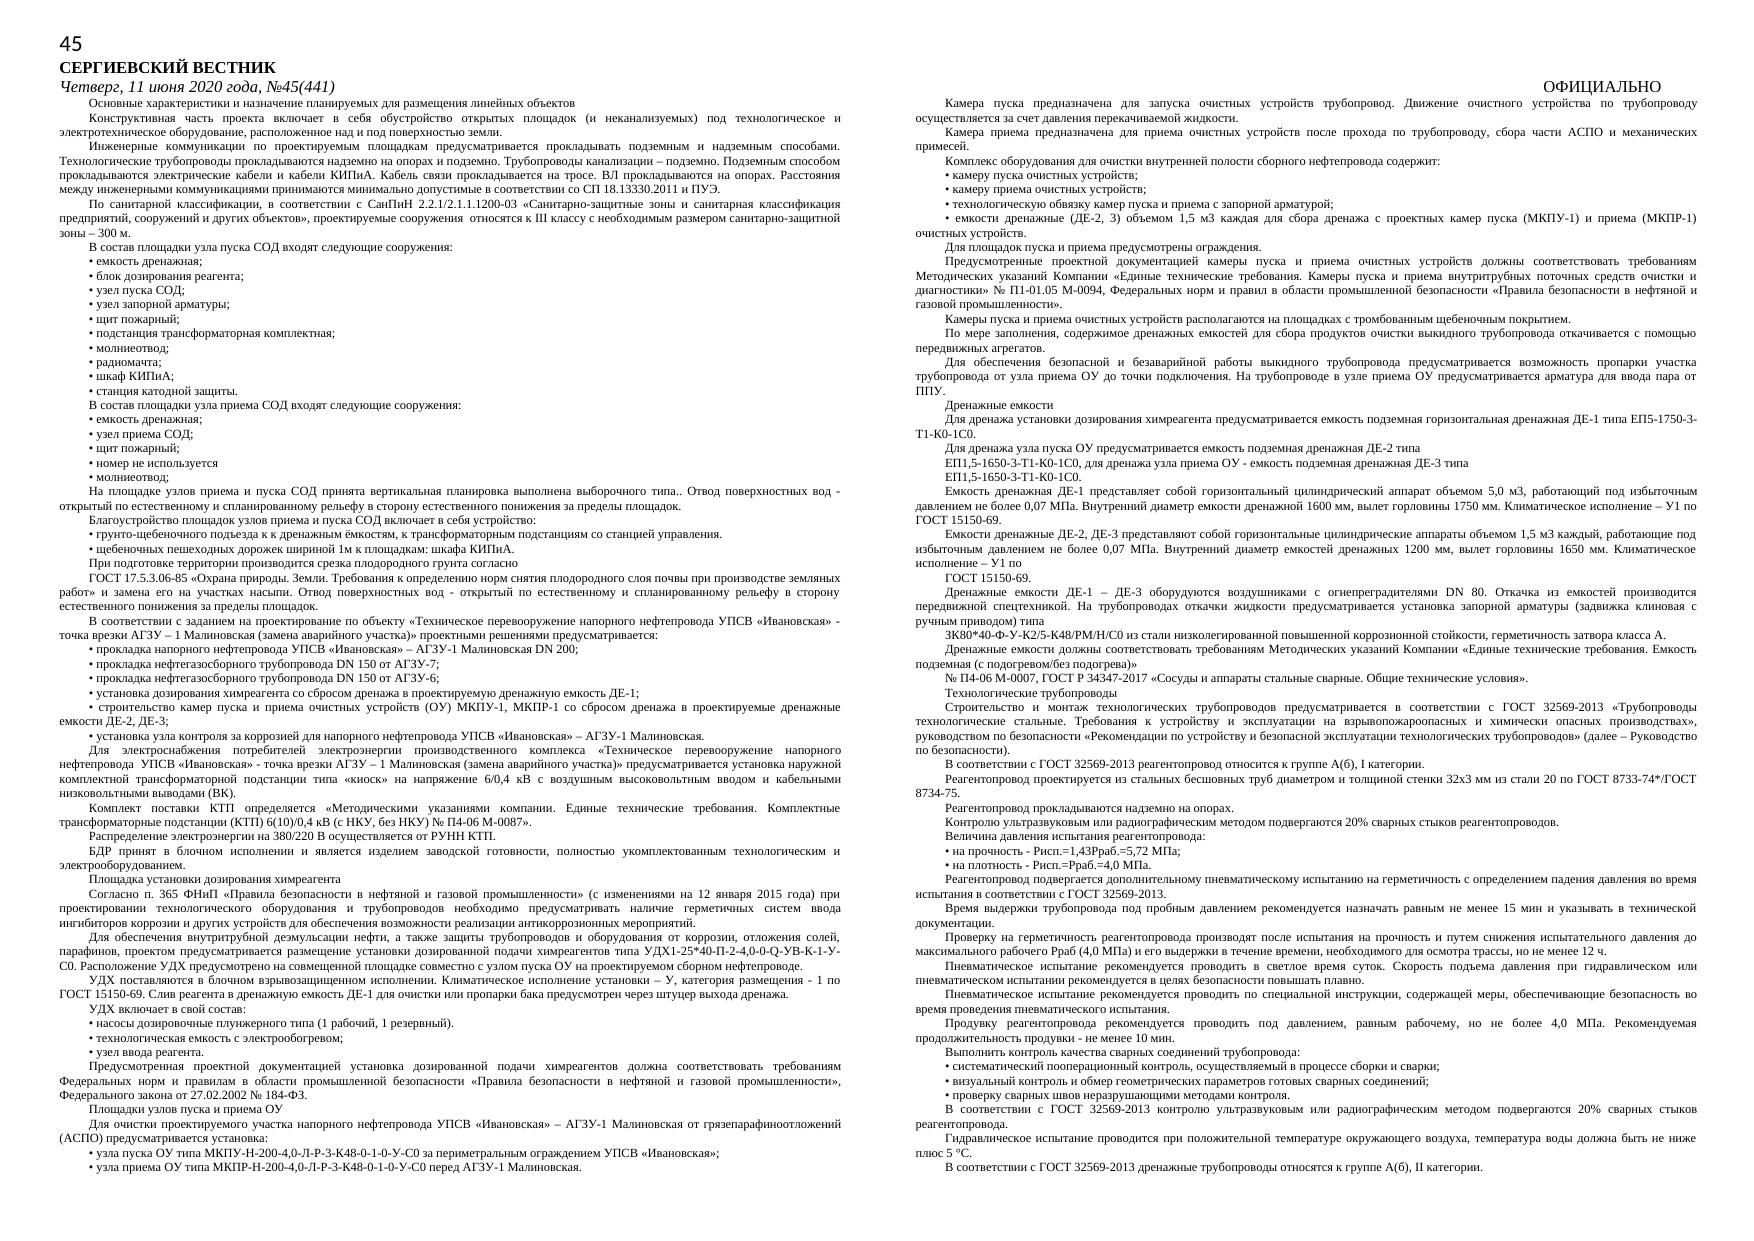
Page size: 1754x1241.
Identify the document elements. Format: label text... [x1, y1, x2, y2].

text Распределение электроэнергии на 380/220 В осуществляется от РУНН КТП. [59, 829, 842, 843]
text • узла приема ОУ типа МКПР-Н-200-4,0-Л-Р-3-К48-0-1-0-У-С0 перед АГЗУ-1 Малиновская. [59, 1160, 842, 1174]
text • прокладка нефтегазосборного трубопровода DN 150 от АГЗУ-6; [59, 671, 842, 685]
text Предусмотренные проектной документацией камеры пуска и приема очистных устройств должны соответствовать требованиям Методических указаний Компании «Единые технические требования. Камеры пуска и приема внутритрубных поточных средств очистки и диагностики» № П1-01.05 М-0094, Федеральных норм и правил в области промышленной безопасности «Правила безопасности в нефтяной и газовой промышленности». [915, 254, 1698, 312]
text На площадке узлов приема и пуска СОД принята вертикальная планировка выполнена выборочного типа.. Отвод поверхностных вод - открытый по естественному и спланированному рельефу в сторону естественного понижения за пределы площадок. [59, 484, 842, 513]
text В состав площадки узла пуска СОД входят следующие сооружения: [59, 240, 842, 254]
text Строительство и монтаж технологических трубопроводов предусматривается в соответствии с ГОСТ 32569-2013 «Трубопроводы технологические стальные. Требования к устройству и эксплуатации на взрывопожароопасных и химически опасных производствах», руководством по безопасности «Рекомендации по устройству и безопасной эксплуатации технологических трубопроводов» (далее – Руководство по безопасности). [915, 700, 1698, 757]
text Для дренажа узла пуска ОУ предусматривается емкость подземная дренажная ДЕ-2 типа [915, 441, 1698, 455]
text • молниеотвод; [59, 470, 842, 484]
text • узел приема СОД; [59, 427, 842, 441]
text Реагентопровод проектируется из стальных бесшовных труб диаметром и толщиной стенки 32х3 мм из стали 20 по ГОСТ 8733-74*/ГОСТ 8734-75. [915, 772, 1698, 800]
text ГОСТ 15150-69. [915, 570, 1698, 585]
text • подстанция трансформаторная комплектная; [59, 326, 842, 340]
text • насосы дозировочные плунжерного типа (1 рабочий, 1 резервный). [59, 1016, 842, 1030]
text • шкаф КИПиА; [59, 369, 842, 383]
text Контролю ультразвуковым или радиографическим методом подвергаются 20% сварных стыков реагентопроводов. [915, 815, 1698, 829]
text Дренажные емкости должны соответствовать требованиям Методических указаний Компании «Единые технические требования. Емкость подземная (с подогревом/без подогрева)» [915, 642, 1698, 671]
text УДХ поставляются в блочном взрывозащищенном исполнении. Климатическое исполнение установки – У, категория размещения - 1 по ГОСТ 15150-69. Слив реагента в дренажную емкость ДЕ-1 для очистки или пропарки бака предусмотрен через штуцер выхода дренажа. [59, 973, 842, 1002]
text • узел запорной арматуры; [59, 297, 842, 312]
text • камеру пуска очистных устройств; [915, 168, 1698, 182]
text Площадки узлов пуска и приема ОУ [59, 1102, 842, 1117]
text • щебеночных пешеходных дорожек шириной 1м к площадкам: шкафа КИПиА. [59, 542, 842, 556]
text • установка узла контроля за коррозией для напорного нефтепровода УПСВ «Ивановская» – АГЗУ-1 Малиновская. [59, 728, 842, 743]
text По санитарной классификации, в соответствии с СанПиН 2.2.1/2.1.1.1200-03 «Санитарно-защитные зоны и санитарная классификация предприятий, сооружений и других объектов», проектируемые сооружения относятся к III классу с необходимым размером санитарно-защитной зоны – 300 м. [59, 197, 842, 240]
text • грунто-щебеночного подъезда к к дренажным ёмкостям, к трансформаторным подстанциям со станцией управления. [59, 527, 842, 542]
text • систематический пооперационный контроль, осуществляемый в процессе сборки и сварки; [915, 1059, 1698, 1073]
text • узла пуска ОУ типа МКПУ-Н-200-4,0-Л-Р-3-К48-0-1-0-У-С0 за периметральным ограждением УПСВ «Ивановская»; [59, 1145, 842, 1160]
text • емкость дренажная; [59, 254, 842, 268]
text Благоустройство площадок узлов приема и пуска СОД включает в себя устройство: [59, 513, 842, 527]
text Емкости дренажные ДЕ-2, ДЕ-3 представляют собой горизонтальные цилиндрические аппараты объемом 1,5 м3 каждый, работающие под избыточным давлением не более 0,07 МПа. Внутренний диаметр емкостей дренажных 1200 мм, вылет горловины 1650 мм. Климатическое исполнение – У1 по [915, 527, 1698, 570]
text Для площадок пуска и приема предусмотрены ограждения. [915, 240, 1698, 254]
text Для обеспечения внутритрубной деэмульсации нефти, а также защиты трубопроводов и оборудования от коррозии, отложения солей, парафинов, проектом предусматривается размещение установки дозированной подачи химреагентов типа УДХ1-25*40-П-2-4,0-0-Q-УВ-К-1-У-С0. Расположение УДХ предусмотрено на совмещенной площадке совместно с узлом пуска ОУ на проектируемом сборном нефтепроводе. [59, 930, 842, 973]
text • проверку сварных швов неразрушающими методами контроля. [915, 1088, 1698, 1102]
text Камеры пуска и приема очистных устройств располагаются на площадках с тромбованным щебеночным покрытием. [915, 312, 1698, 326]
text • узел пуска СОД; [59, 283, 842, 297]
text Технологические трубопроводы [915, 685, 1698, 700]
text Конструктивная часть проекта включает в себя обустройство открытых площадок (и неканализуемых) под технологическое и электротехническое оборудование, расположенное над и под поверхностью земли. [59, 110, 842, 139]
text Гидравлическое испытание проводится при положительной температуре окружающего воздуха, температура воды должна быть не ниже плюс 5 °С. [915, 1131, 1698, 1160]
text ГОСТ 17.5.3.06-85 «Охрана природы. Земли. Требования к определению норм снятия плодородного слоя почвы при производстве земляных работ» и замена его на участках насыпи. Отвод поверхностных вод - открытый по естественному и спланированному рельефу в сторону естественного понижения за пределы площадок. [59, 570, 842, 613]
text № П4-06 М-0007, ГОСТ Р 34347-2017 «Сосуды и аппараты стальные сварные. Общие технические условия». [915, 671, 1698, 685]
text • на плотность - Рисп.=Рраб.=4,0 МПа. [915, 858, 1698, 872]
text В соответствии с заданием на проектирование по объекту «Техническое перевооружение напорного нефтепровода УПСВ «Ивановская» - точка врезки АГЗУ – 1 Малиновская (замена аварийного участка)» проектными решениями предусматривается: [59, 613, 842, 642]
text Основные характеристики и назначение планируемых для размещения линейных объектов [59, 96, 842, 110]
text Для очистки проектируемого участка напорного нефтепровода УПСВ «Ивановская» – АГЗУ-1 Малиновская от грязепарафиноотложений (АСПО) предусматривается установка: [59, 1117, 842, 1145]
text • номер не используется [59, 455, 842, 470]
text Площадка установки дозирования химреагента [59, 872, 842, 887]
text Величина давления испытания реагентопровода: [915, 829, 1698, 843]
text ЕП1,5-1650-3-Т1-К0-1С0. [915, 470, 1698, 484]
text Емкость дренажная ДЕ-1 представляет собой горизонтальный цилиндрический аппарат объемом 5,0 м3, работающий под избыточным давлением не более 0,07 МПа. Внутренний диаметр емкости дренажной 1600 мм, вылет горловины 1750 мм. Климатическое исполнение – У1 по ГОСТ 15150-69. [915, 484, 1698, 527]
text • радиомачта; [59, 355, 842, 369]
text БДР принят в блочном исполнении и является изделием заводской готовности, полностью укомплектованным технологическим и электрооборудованием. [59, 843, 842, 872]
text Реагентопровод прокладываются надземно на опорах. [915, 800, 1698, 815]
text • щит пожарный; [59, 312, 842, 326]
text В соответствии с ГОСТ 32569-2013 контролю ультразвуковым или радиографическим методом подвергаются 20% сварных стыков реагентопровода. [915, 1102, 1698, 1131]
text При подготовке территории производится срезка плодородного грунта согласно [59, 556, 842, 570]
text Камера пуска предназначена для запуска очистных устройств трубопровод. Движение очистного устройства по трубопроводу осуществляется за счет давления перекачиваемой жидкости. [915, 96, 1698, 125]
text В состав площадки узла приема СОД входят следующие сооружения: [59, 398, 842, 412]
text • станция катодной защиты. [59, 383, 842, 398]
text ЗК80*40-Ф-У-К2/5-К48/РМ/Н/С0 из стали низколегированной повышенной коррозионной стойкости, герметичность затвора класса А. [915, 628, 1698, 642]
text • визуальный контроль и обмер геометрических параметров готовых сварных соединений; [915, 1073, 1698, 1088]
text ЕП1,5-1650-3-Т1-К0-1С0, для дренажа узла приема ОУ - емкость подземная дренажная ДЕ-3 типа [915, 455, 1698, 470]
text Время выдержки трубопровода под пробным давлением рекомендуется назначать равным не менее 15 мин и указывать в технической документации. [915, 901, 1698, 930]
text Продувку реагентопровода рекомендуется проводить под давлением, равным рабочему, но не более 4,0 МПа. Рекомендуемая продолжительность продувки - не менее 10 мин. [915, 1016, 1698, 1045]
text Реагентопровод подвергается дополнительному пневматическому испытанию на герметичность с определением падения давления во время испытания в соответствии с ГОСТ 32569-2013. [915, 872, 1698, 901]
text • строительство камер пуска и приема очистных устройств (ОУ) МКПУ-1, МКПР-1 со сбросом дренажа в проектируемые дренажные емкости ДЕ-2, ДЕ-3; [59, 700, 842, 728]
text Инженерные коммуникации по проектируемым площадкам предусматривается прокладывать подземным и надземным способами. Технологические трубопроводы прокладываются надземно на опорах и подземно. Трубопроводы канализации – подземно. Подземным способом прокладываются электрические кабели и кабели КИПиА. Кабель связи прокладывается на тросе. ВЛ прокладываются на опорах. Расстояния между инженерными коммуникациями принимаются минимально допустимые в соответствии со СП 18.13330.2011 и ПУЭ. [59, 139, 842, 197]
text • емкости дренажные (ДЕ-2, 3) объемом 1,5 м3 каждая для сбора дренажа с проектных камер пуска (МКПУ-1) и приема (МКПР-1) очистных устройств. [915, 211, 1698, 240]
text • установка дозирования химреагента со сбросом дренажа в проектируемую дренажную емкость ДЕ-1; [59, 685, 842, 700]
text Для обеспечения безопасной и безаварийной работы выкидного трубопровода предусматривается возможность пропарки участка трубопровода от узла приема ОУ до точки подключения. На трубопроводе в узле приема ОУ предусматривается арматура для ввода пара от ППУ. [915, 355, 1698, 398]
text Комплект поставки КТП определяется «Методическими указаниями компании. Единые технические требования. Комплектные трансформаторные подстанции (КТП) 6(10)/0,4 кВ (с НКУ, без НКУ) № П4-06 М-0087». [59, 800, 842, 829]
text • емкость дренажная; [59, 412, 842, 427]
text Пневматическое испытание рекомендуется проводить по специальной инструкции, содержащей меры, обеспечивающие безопасность во время проведения пневматического испытания. [915, 987, 1698, 1016]
text • щит пожарный; [59, 441, 842, 455]
text Выполнить контроль качества сварных соединений трубопровода: [915, 1045, 1698, 1059]
text Дренажные емкости [915, 398, 1698, 412]
text • молниеотвод; [59, 340, 842, 355]
text • на прочность - Рисп.=1,43Рраб.=5,72 МПа; [915, 843, 1698, 858]
text По мере заполнения, содержимое дренажных емкостей для сбора продуктов очистки выкидного трубопровода откачивается с помощью передвижных агрегатов. [915, 326, 1698, 355]
text • прокладка нефтегазосборного трубопровода DN 150 от АГЗУ-7; [59, 657, 842, 671]
text • прокладка напорного нефтепровода УПСВ «Ивановская» – АГЗУ-1 Малиновская DN 200; [59, 642, 842, 657]
text В соответствии с ГОСТ 32569-2013 дренажные трубопроводы относятся к группе А(б), II категории. [915, 1160, 1698, 1174]
text Проверку на герметичность реагентопровода производят после испытания на прочность и путем снижения испытательного давления до максимального рабочего Рраб (4,0 МПа) и его выдержки в течение времени, необходимого для осмотра трассы, но не менее 12 ч. [915, 930, 1698, 958]
text Пневматическое испытание рекомендуется проводить в светлое время суток. Скорость подъема давления при гидравлическом или пневматическом испытании рекомендуется в целях безопасности повышать плавно. [915, 958, 1698, 987]
text В соответствии с ГОСТ 32569-2013 реагентопровод относится к группе А(б), I категории. [915, 757, 1698, 772]
text Согласно п. 365 ФНиП «Правила безопасности в нефтяной и газовой промышленности» (с изменениями на 12 января 2015 года) при проектировании технологического оборудования и трубопроводов необходимо предусматривать наличие герметичных систем ввода ингибиторов коррозии и других устройств для обеспечения возможности реализации антикоррозионных мероприятий. [59, 887, 842, 930]
text • технологическую обвязку камер пуска и приема с запорной арматурой; [915, 197, 1698, 211]
text Для дренажа установки дозирования химреагента предусматривается емкость подземная горизонтальная дренажная ДЕ-1 типа ЕП5-1750-3-Т1-К0-1С0. [915, 412, 1698, 441]
text • блок дозирования реагента; [59, 268, 842, 283]
text • камеру приема очистных устройств; [915, 182, 1698, 197]
text Камера приема предназначена для приема очистных устройств после прохода по трубопроводу, сбора части АСПО и механических примесей. [915, 125, 1698, 153]
text УДХ включает в свой состав: [59, 1002, 842, 1016]
text Дренажные емкости ДЕ-1 – ДЕ-3 оборудуются воздушниками с огнепреградителями DN 80. Откачка из емкостей производится передвижной спецтехникой. На трубопроводах откачки жидкости предусматривается установка запорной арматуры (задвижка клиновая с ручным приводом) типа [915, 585, 1698, 628]
text Комплекс оборудования для очистки внутренней полости сборного нефтепровода содержит: [915, 153, 1698, 168]
text Предусмотренная проектной документацией установка дозированной подачи химреагентов должна соответствовать требованиям Федеральных норм и правилам в области промышленной безопасности «Правила безопасности в нефтяной и газовой промышленности», Федерального закона от 27.02.2002 № 184-ФЗ. [59, 1059, 842, 1102]
text • узел ввода реагента. [59, 1045, 842, 1059]
text Для электроснабжения потребителей электроэнергии производственного комплекса «Техническое перевооружение напорного нефтепровода УПСВ «Ивановская» - точка врезки АГЗУ – 1 Малиновская (замена аварийного участка)» предусматривается установка наружной комплектной трансформаторной подстанции типа «киоск» на напряжение 6/0,4 кВ с воздушным высоковольтным вводом и кабельными низковольтными выводами (ВК). [59, 743, 842, 800]
text • технологическая емкость с электрообогревом; [59, 1030, 842, 1045]
